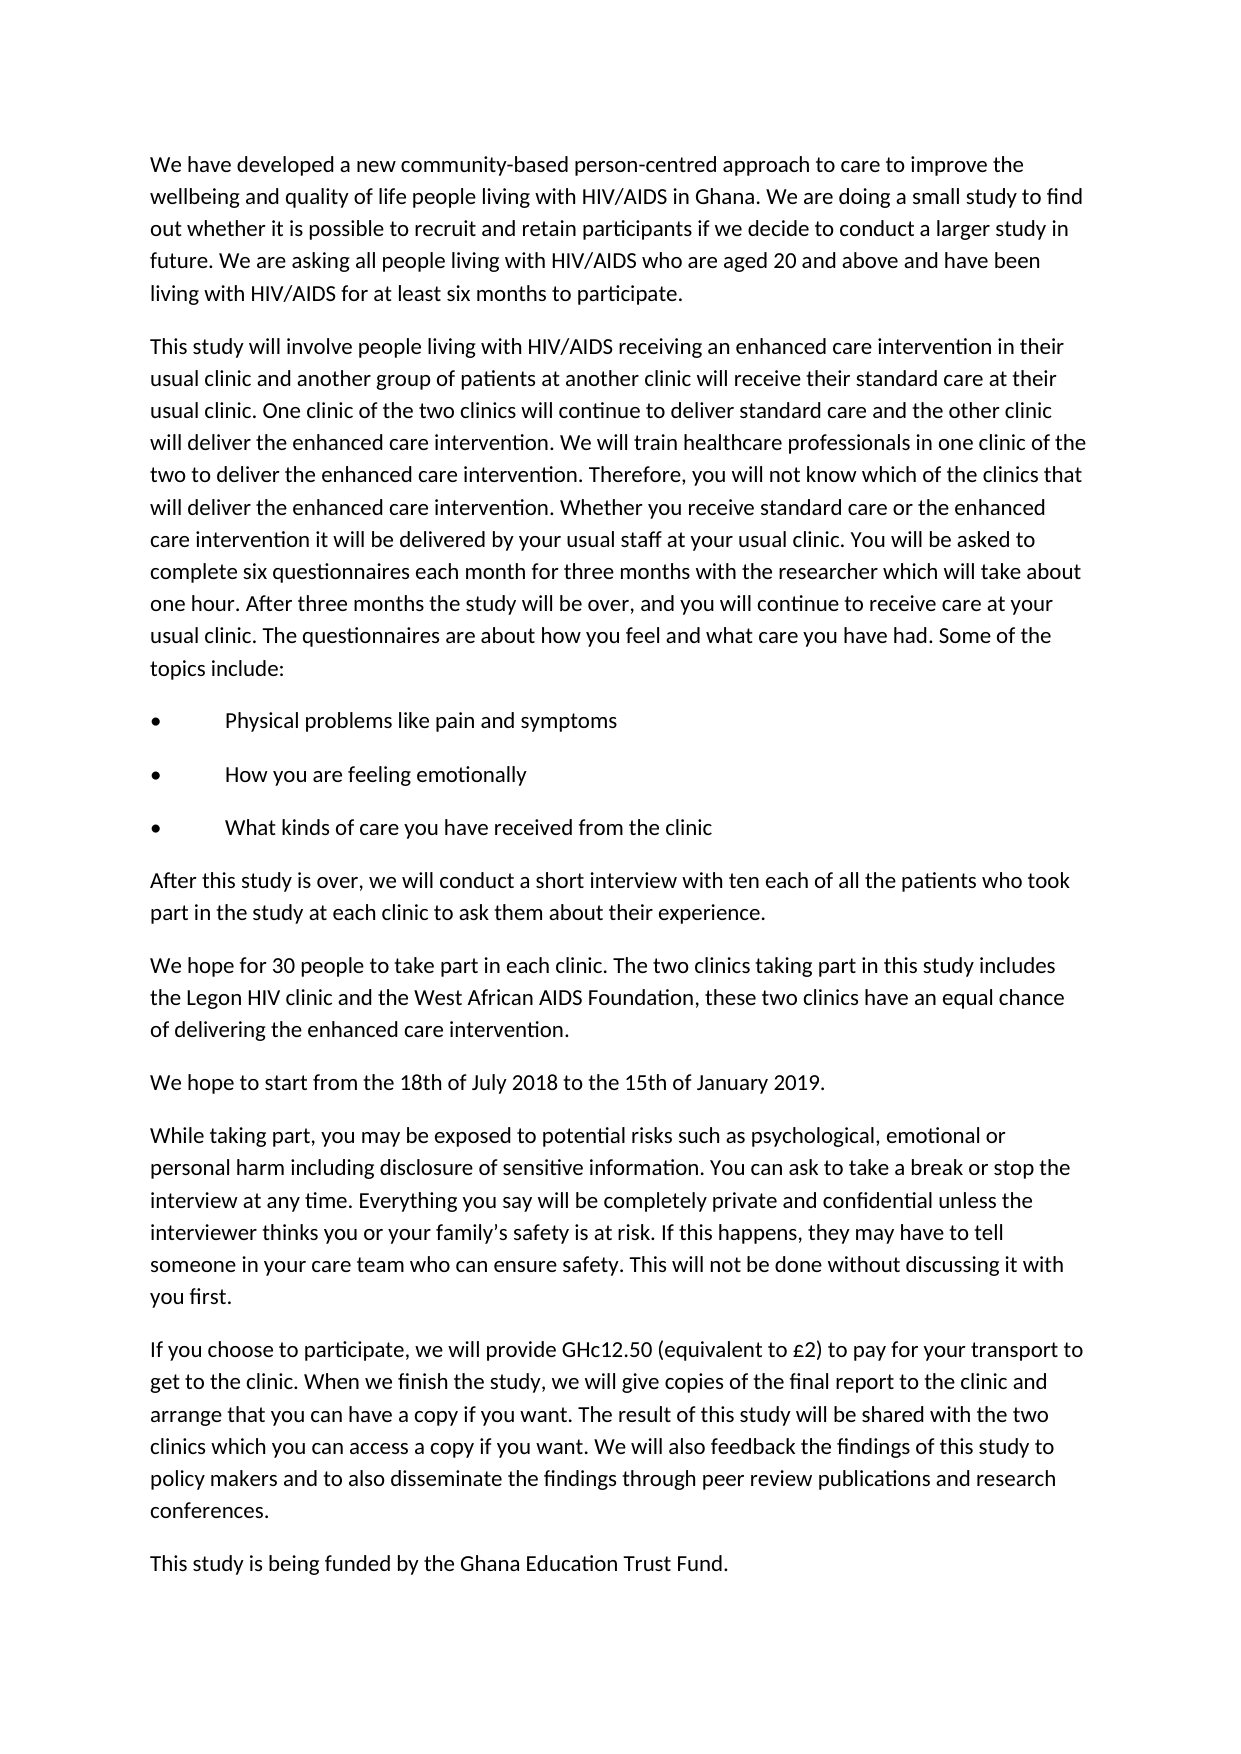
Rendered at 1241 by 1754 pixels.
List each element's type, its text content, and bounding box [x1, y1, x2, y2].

text This study will involve people living with HIV/AIDS receiving an enhanced care intervention in their usual clinic and another group of patients at another clinic will receive their standard care at their usual clinic. One clinic of the two clinics will continue to deliver standard care and the other clinic will deliver the enhanced care intervention. We will train healthcare professionals in one clinic of the two to deliver the enhanced care intervention. Therefore, you will not know which of the clinics that will deliver the enhanced care intervention. Whether you receive standard care or the enhanced care intervention it will be delivered by your usual staff at your usual clinic. You will be asked to complete six questionnaires each month for three months with the researcher which will take about one hour. After three months the study will be over, and you will continue to receive care at your usual clinic. The questionnaires are about how you feel and what care you have had. Some of the topics include: [150, 332, 1090, 682]
text While taking part, you may be exposed to potential risks such as psychological, emotional or personal harm including disclosure of sensitive information. You can ask to take a break or stop the interview at any time. Everything you say will be completely private and confidential unless the interviewer thinks you or your family’s safety is at risk. If this happens, they may have to tell someone in your care team who can ensure safety. This will not be done without discussing it with you first. [150, 1121, 1090, 1310]
text • Physical problems like pain and symptoms [150, 707, 1090, 735]
text This study is being funded by the Ghana Education Trust Fund. [150, 1549, 1090, 1577]
text We hope for 30 people to take part in each clinic. The two clinics taking part in this study includes the Legon HIV clinic and the West African AIDS Foundation, these two clinics have an equal chance of delivering the enhanced care intervention. [150, 951, 1090, 1043]
text • What kinds of care you have received from the clinic [150, 813, 1090, 841]
text We hope to start from the 18th of July 2018 to the 15th of January 2019. [150, 1068, 1090, 1096]
text We have developed a new community-based person-centred approach to care to improve the wellbeing and quality of life people living with HIV/AIDS in Ghana. We are doing a small study to find out whether it is possible to recruit and retain participants if we decide to conduct a larger study in future. We are asking all people living with HIV/AIDS who are aged 20 and above and have been living with HIV/AIDS for at least six months to participate. [150, 150, 1090, 307]
text After this study is over, we will conduct a short interview with ten each of all the patients who took part in the study at each clinic to ask them about their experience. [150, 866, 1090, 926]
text If you choose to participate, we will provide GHc12.50 (equivalent to £2) to pay for your transport to get to the clinic. When we finish the study, we will give copies of the final report to the clinic and arrange that you can have a copy if you want. The result of this study will be shared with the two clinics which you can access a copy if you want. We will also feedback the findings of this study to policy makers and to also disseminate the findings through peer review publications and research conferences. [150, 1335, 1090, 1524]
text • How you are feeling emotionally [150, 760, 1090, 788]
